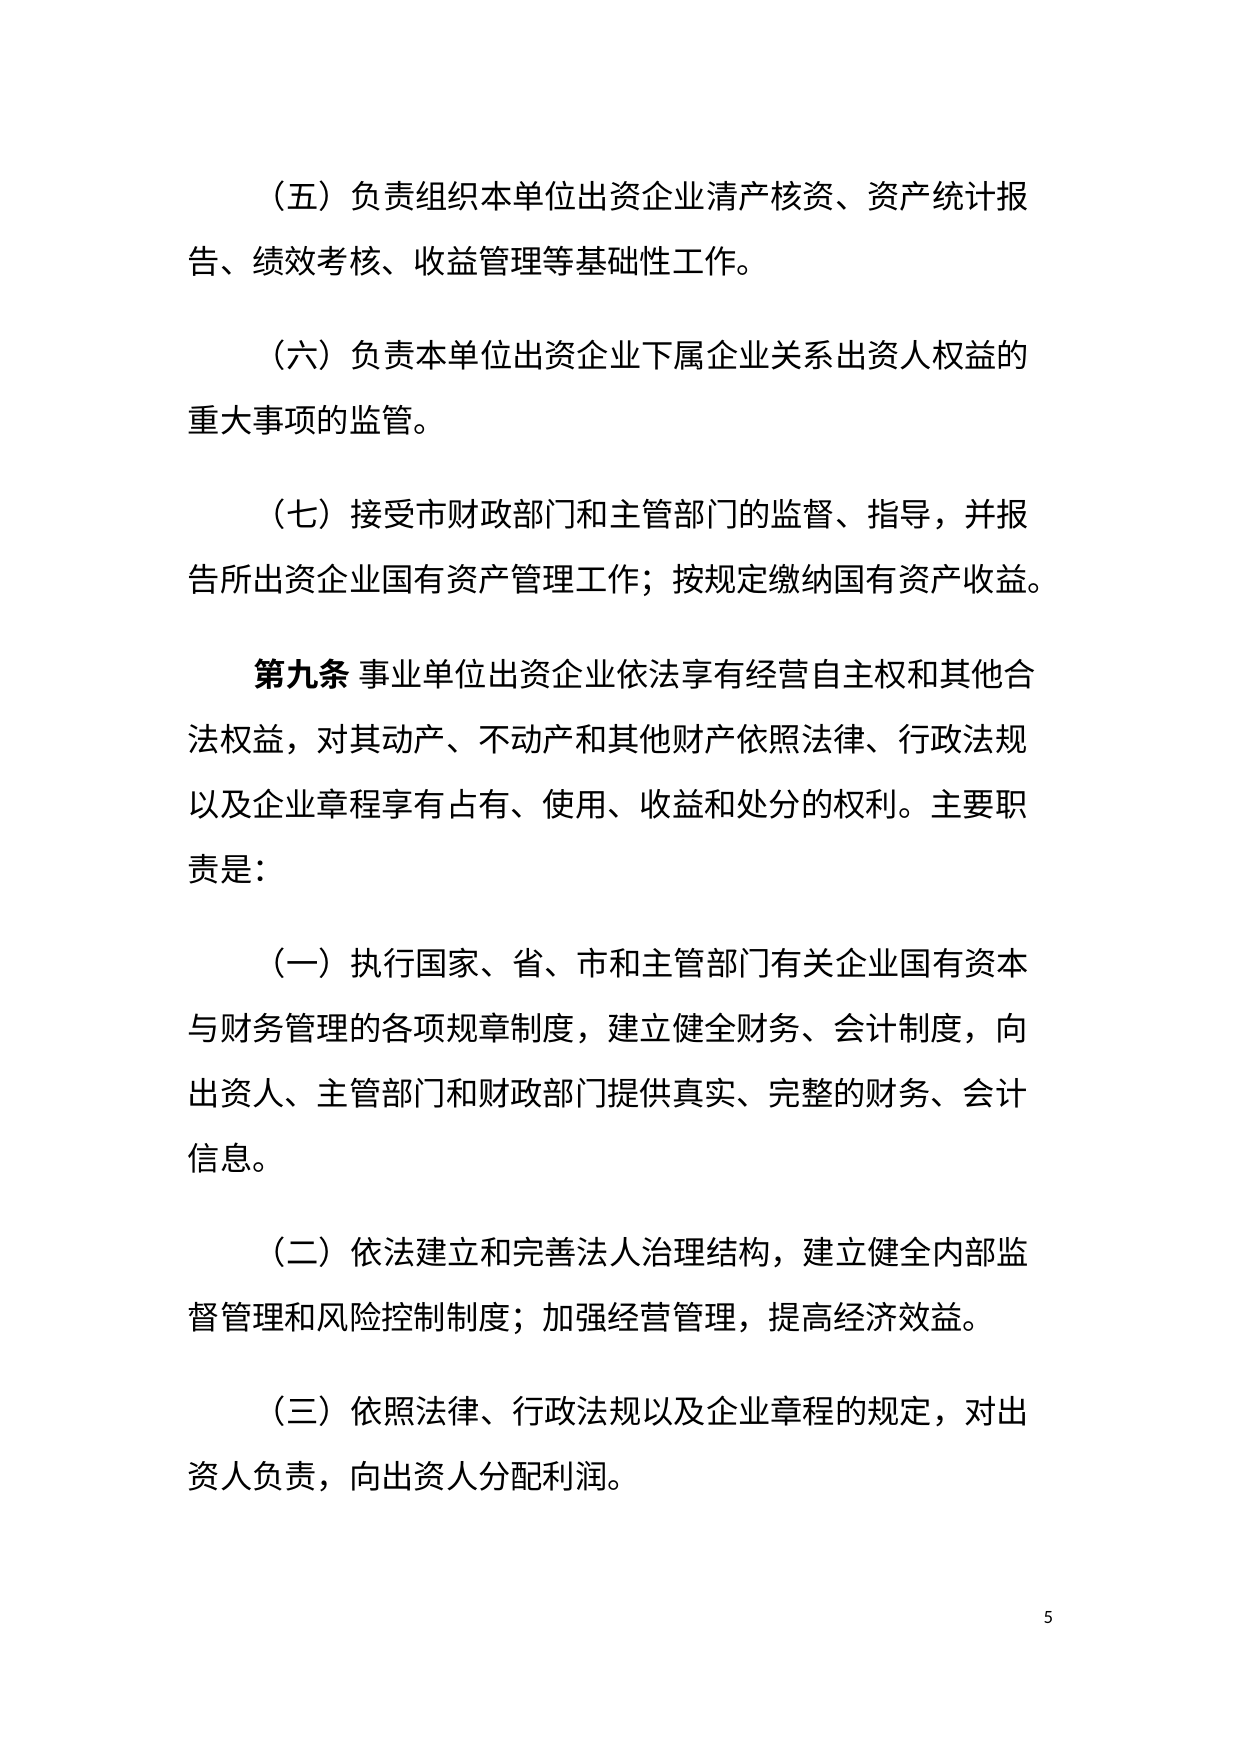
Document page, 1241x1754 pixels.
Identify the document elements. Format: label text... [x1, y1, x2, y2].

text （五）负责组织本单位出资企业清产核资、资产统计报告、绩效考核、收益管理等基础性工作。 [187, 162, 1053, 292]
text （三）依照法律、行政法规以及企业章程的规定，对出资人负责，向出资人分配利润。 [187, 1377, 1053, 1507]
text （一）执行国家、省、市和主管部门有关企业国有资本与财务管理的各项规章制度，建立健全财务、会计制度，向出资人、主管部门和财政部门提供真实、完整的财务、会计信息。 [187, 929, 1053, 1189]
text （二）依法建立和完善法人治理结构，建立健全内部监督管理和风险控制制度；加强经营管理，提高经济效益。 [187, 1218, 1053, 1348]
text （六）负责本单位出资企业下属企业关系出资人权益的重大事项的监管。 [187, 321, 1053, 451]
text （七）接受市财政部门和主管部门的监督、指导，并报告所出资企业国有资产管理工作；按规定缴纳国有资产收益。 [187, 480, 1053, 610]
text 第九条 事业单位出资企业依法享有经营自主权和其他合法权益，对其动产、不动产和其他财产依照法律、行政法规以及企业章程享有占有、使用、收益和处分的权利。主要职责是： [187, 639, 1053, 899]
